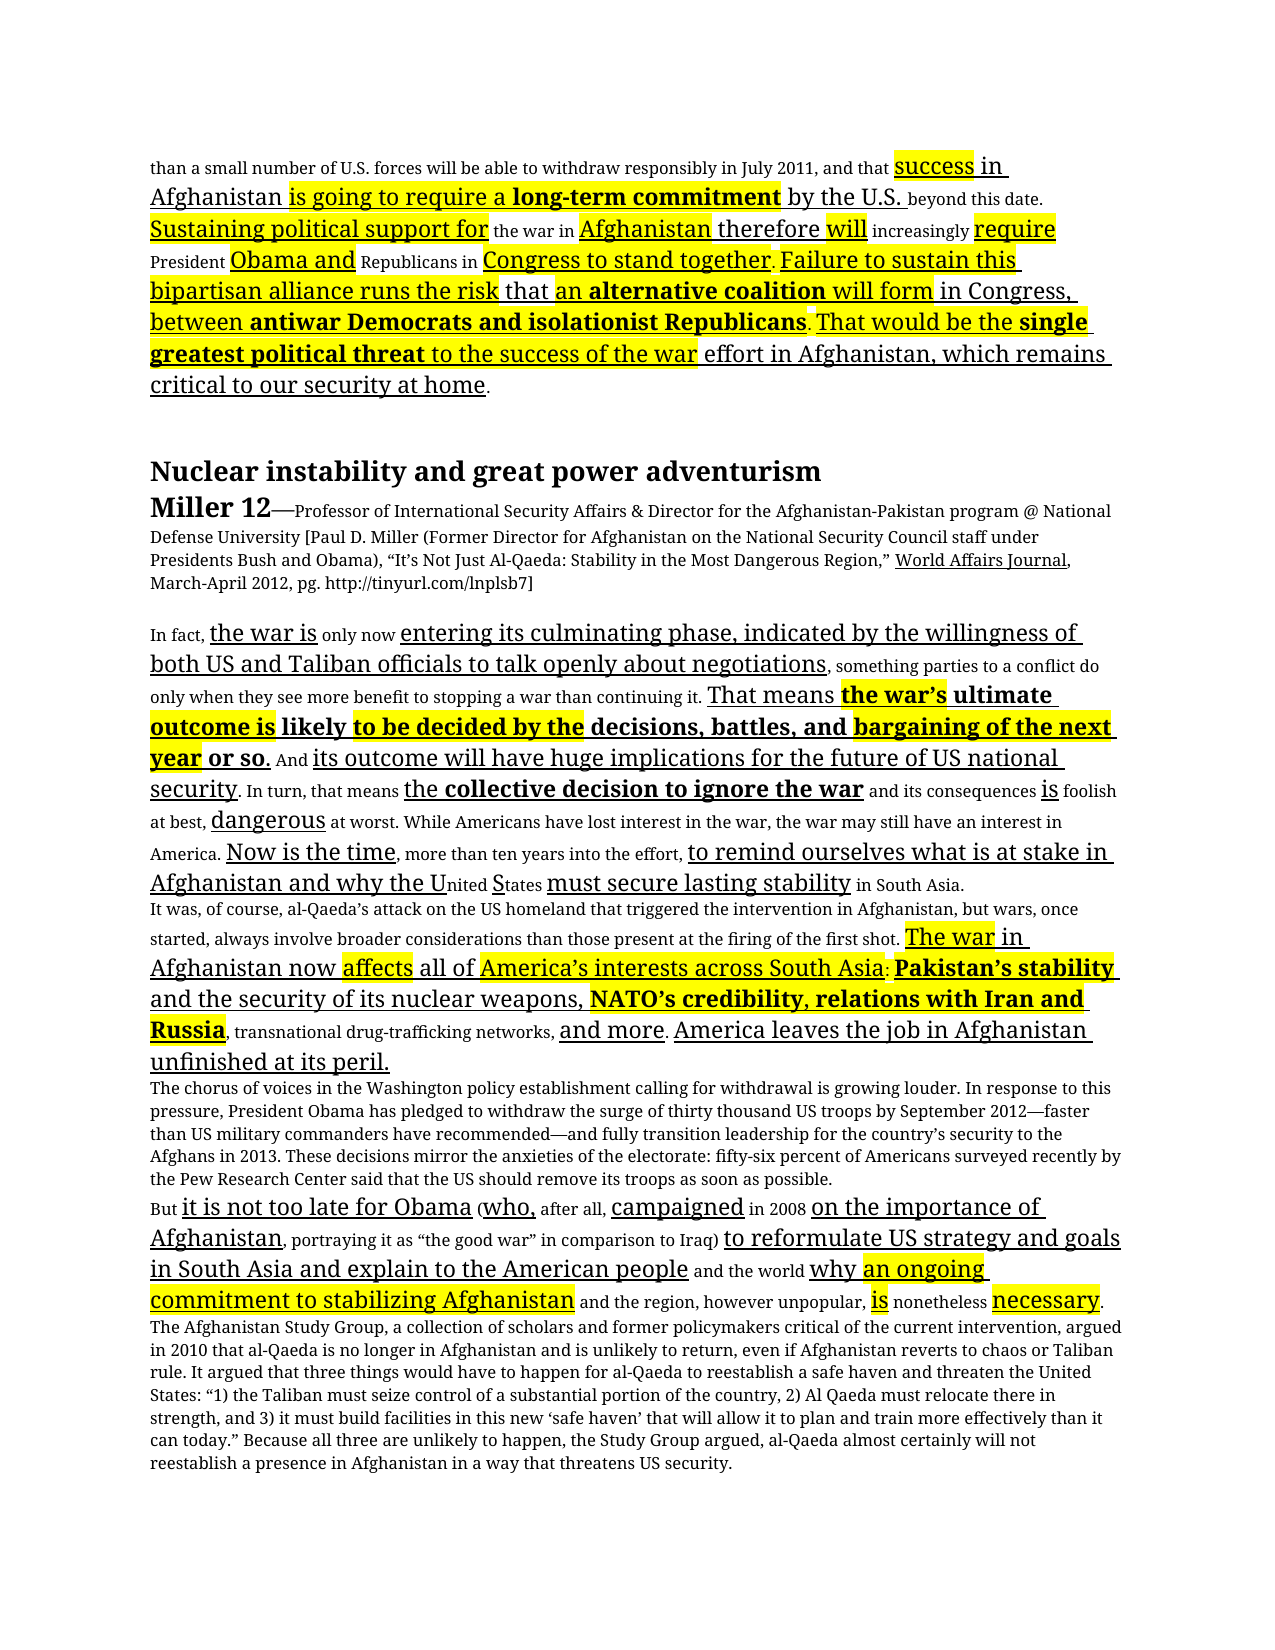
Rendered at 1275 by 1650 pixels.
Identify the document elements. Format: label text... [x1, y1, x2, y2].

text It was, of course, al-Qaeda’s attack on the US homeland that triggered the intervention in Afghanistan, but wars, once started, always involve broader considerations than those present at the firing of the first shot. The war in Afghanistan now affects all of America’s interests across South Asia: Pakistan’s stability and the security of its nuclear weapons, NATO’s credibility, relations with Iran and Russia, transnational drug-trafficking networks, and more. America leaves the job in Afghanistan unfinished at its peril. [150, 898, 1125, 1077]
text Miller 12—Professor of International Security Affairs & Director for the Afghanistan-Pakistan program @ National Defense University [Paul D. Miller (Former Director for Afghanistan on the National Security Council staff under Presidents Bush and Obama), “It’s Not Just Al-Qaeda: Stability in the Most Dangerous Region,” World Affairs Journal, March-April 2012, pg. http://tinyurl.com/lnplsb7] [150, 489, 1125, 594]
text The chorus of voices in the Washington policy establishment calling for withdrawal is growing louder. In response to this pressure, President Obama has pledged to withdraw the surge of thirty thousand US troops by September 2012—faster than US military commanders have recommended—and fully transition leadership for the country’s security to the Afghans in 2013. These decisions mirror the anxieties of the electorate: fifty-six percent of Americans surveyed recently by the Pew Research Center said that the US should remove its troops as soon as possible. [150, 1077, 1125, 1190]
text The Afghanistan Study Group, a collection of scholars and former policymakers critical of the current intervention, argued in 2010 that al-Qaeda is no longer in Afghanistan and is unlikely to return, even if Afghanistan reverts to chaos or Taliban rule. It argued that three things would have to happen for al-Qaeda to reestablish a safe haven and threaten the United States: “1) the Taliban must seize control of a substantial portion of the country, 2) Al Qaeda must relocate there in strength, and 3) it must build facilities in this new ‘safe haven’ that will allow it to plan and train more effectively than it can today.” Because all three are unlikely to happen, the Study Group argued, al-Qaeda almost certainly will not reestablish a presence in Afghanistan in a way that threatens US security. [150, 1315, 1125, 1474]
text In fact, the war is only now entering its culminating phase, indicated by the willingness of both US and Taliban officials to talk openly about negotiations, something parties to a conflict do only when they see more benefit to stopping a war than continuing it. That means the war’s ultimate outcome is likely to be decided by the decisions, battles, and bargaining of the next year or so. And its outcome will have huge implications for the future of US national security. In turn, that means the collective decision to ignore the war and its consequences is foolish at best, dangerous at worst. While Americans have lost interest in the war, the war may still have an interest in America. Now is the time, more than ten years into the effort, to remind ourselves what is at stake in Afghanistan and why the United States must secure lasting stability in South Asia. [150, 617, 1125, 898]
text But it is not too late for Obama (who, after all, campaigned in 2008 on the importance of Afghanistan, portraying it as “the good war” in comparison to Iraq) to reformulate US strategy and goals in South Asia and explain to the American people and the world why an ongoing commitment to stabilizing Afghanistan and the region, however unpopular, is nonetheless necessary. [150, 1190, 1125, 1315]
text Nuclear instability and great power adventurism [150, 452, 1125, 489]
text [150, 150, 1125, 212]
text Sustaining political support for the war in Afghanistan therefore will increasingly require President Obama and Republicans in Congress to stand together. Failure to sustain this bipartisan alliance runs the risk that an alternative coalition will form in Congress, between antiwar Democrats and isolationist Republicans. That would be the single greatest political threat to the success of the war effort in Afghanistan, which remains critical to our security at home. [150, 212, 1125, 400]
